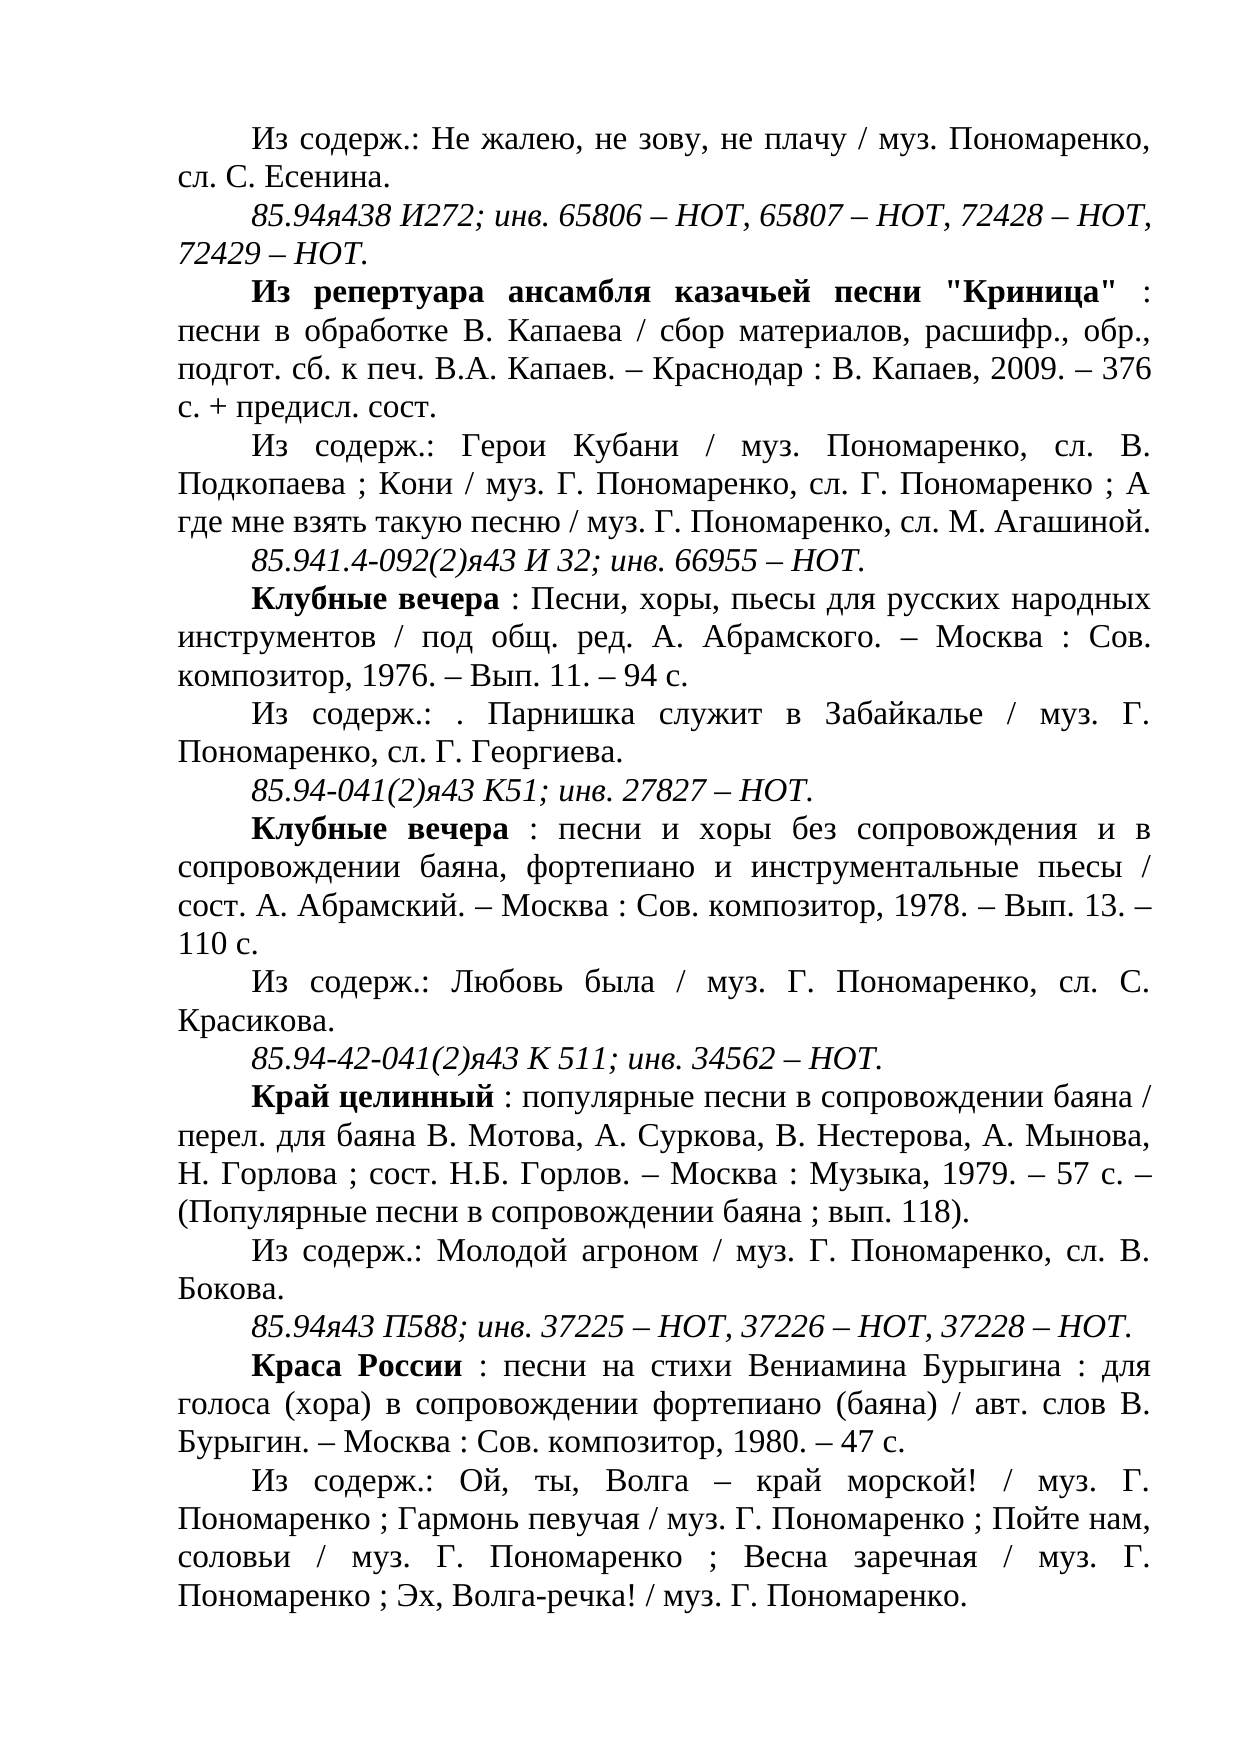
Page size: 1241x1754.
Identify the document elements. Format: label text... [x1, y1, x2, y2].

text 85.94я438 И272; инв. 65806 – НОТ, 65807 – НОТ, 72428 – НОТ, 72429 – НОТ. [177, 195, 1152, 271]
text Из содерж.: . Парнишка служит в Забайкалье / муз. Г. Пономаренко, сл. Г. Георгиева. [177, 693, 1152, 770]
text Край целинный : популярные песни в сопровождении баяна / перел. для баяна В. Мотова, А. Суркова, В. Нестерова, А. Мынова, Н. Горлова ; сост. Н.Б. Горлов. – Москва : Музыка, 1979. – 57 с. – (Популярные песни в сопровождении баяна ; вып. 118). [177, 1076, 1152, 1230]
text 85.94-42-041(2)я43 К 511; инв. 34562 – НОТ. [177, 1038, 1152, 1076]
text Краса России : песни на стихи Вениамина Бурыгина : для голоса (хора) в сопровождении фортепиано (баяна) / авт. слов В. Бурыгин. – Москва : Сов. композитор, 1980. – 47 с. [177, 1345, 1152, 1460]
text Из содерж.: Любовь была / муз. Г. Пономаренко, сл. С. Красикова. [177, 961, 1152, 1038]
text 85.941.4-092(2)я43 И 32; инв. 66955 – НОТ. [177, 540, 1152, 578]
text 85.94я43 П588; инв. 37225 – НОТ, 37226 – НОТ, 37228 – НОТ. [177, 1306, 1152, 1345]
text Из содерж.: Молодой агроном / муз. Г. Пономаренко, сл. В. Бокова. [177, 1230, 1152, 1306]
text 85.94-041(2)я43 К51; инв. 27827 – НОТ. [177, 770, 1152, 808]
text Из содерж.: Герои Кубани / муз. Пономаренко, сл. В. Подкопаева ; Кони / муз. Г. Пономаренко, сл. Г. Пономаренко ; А где мне взять такую песню / муз. Г. Пономаренко, сл. М. Агашиной. [177, 425, 1152, 540]
text Из содерж.: Ой, ты, Волга – край морской! / муз. Г. Пономаренко ; Гармонь певучая / муз. Г. Пономаренко ; Пойте нам, соловьи / муз. Г. Пономаренко ; Весна заречная / муз. Г. Пономаренко ; Эх, Волга-речка! / муз. Г. Пономаренко. [177, 1460, 1152, 1613]
text Клубные вечера : Песни, хоры, пьесы для русских народных инструментов / под общ. ред. А. Абрамского. – Москва : Сов. композитор, 1976. – Вып. 11. – 94 с. [177, 578, 1152, 693]
text Из репертуара ансамбля казачьей песни "Криница" : песни в обработке В. Капаева / сбор материалов, расшифр., обр., подгот. сб. к печ. В.А. Капаев. – Краснодар : В. Капаев, 2009. – 376 с. + предисл. сост. [177, 271, 1152, 425]
text Из содерж.: Не жалею, не зову, не плачу / муз. Пономаренко, сл. С. Есенина. [177, 118, 1152, 195]
text Клубные вечера : песни и хоры без сопровождения и в сопровождении баяна, фортепиано и инструментальные пьесы / сост. А. Абрамский. – Москва : Сов. композитор, 1978. – Вып. 13. – 110 с. [177, 808, 1152, 961]
